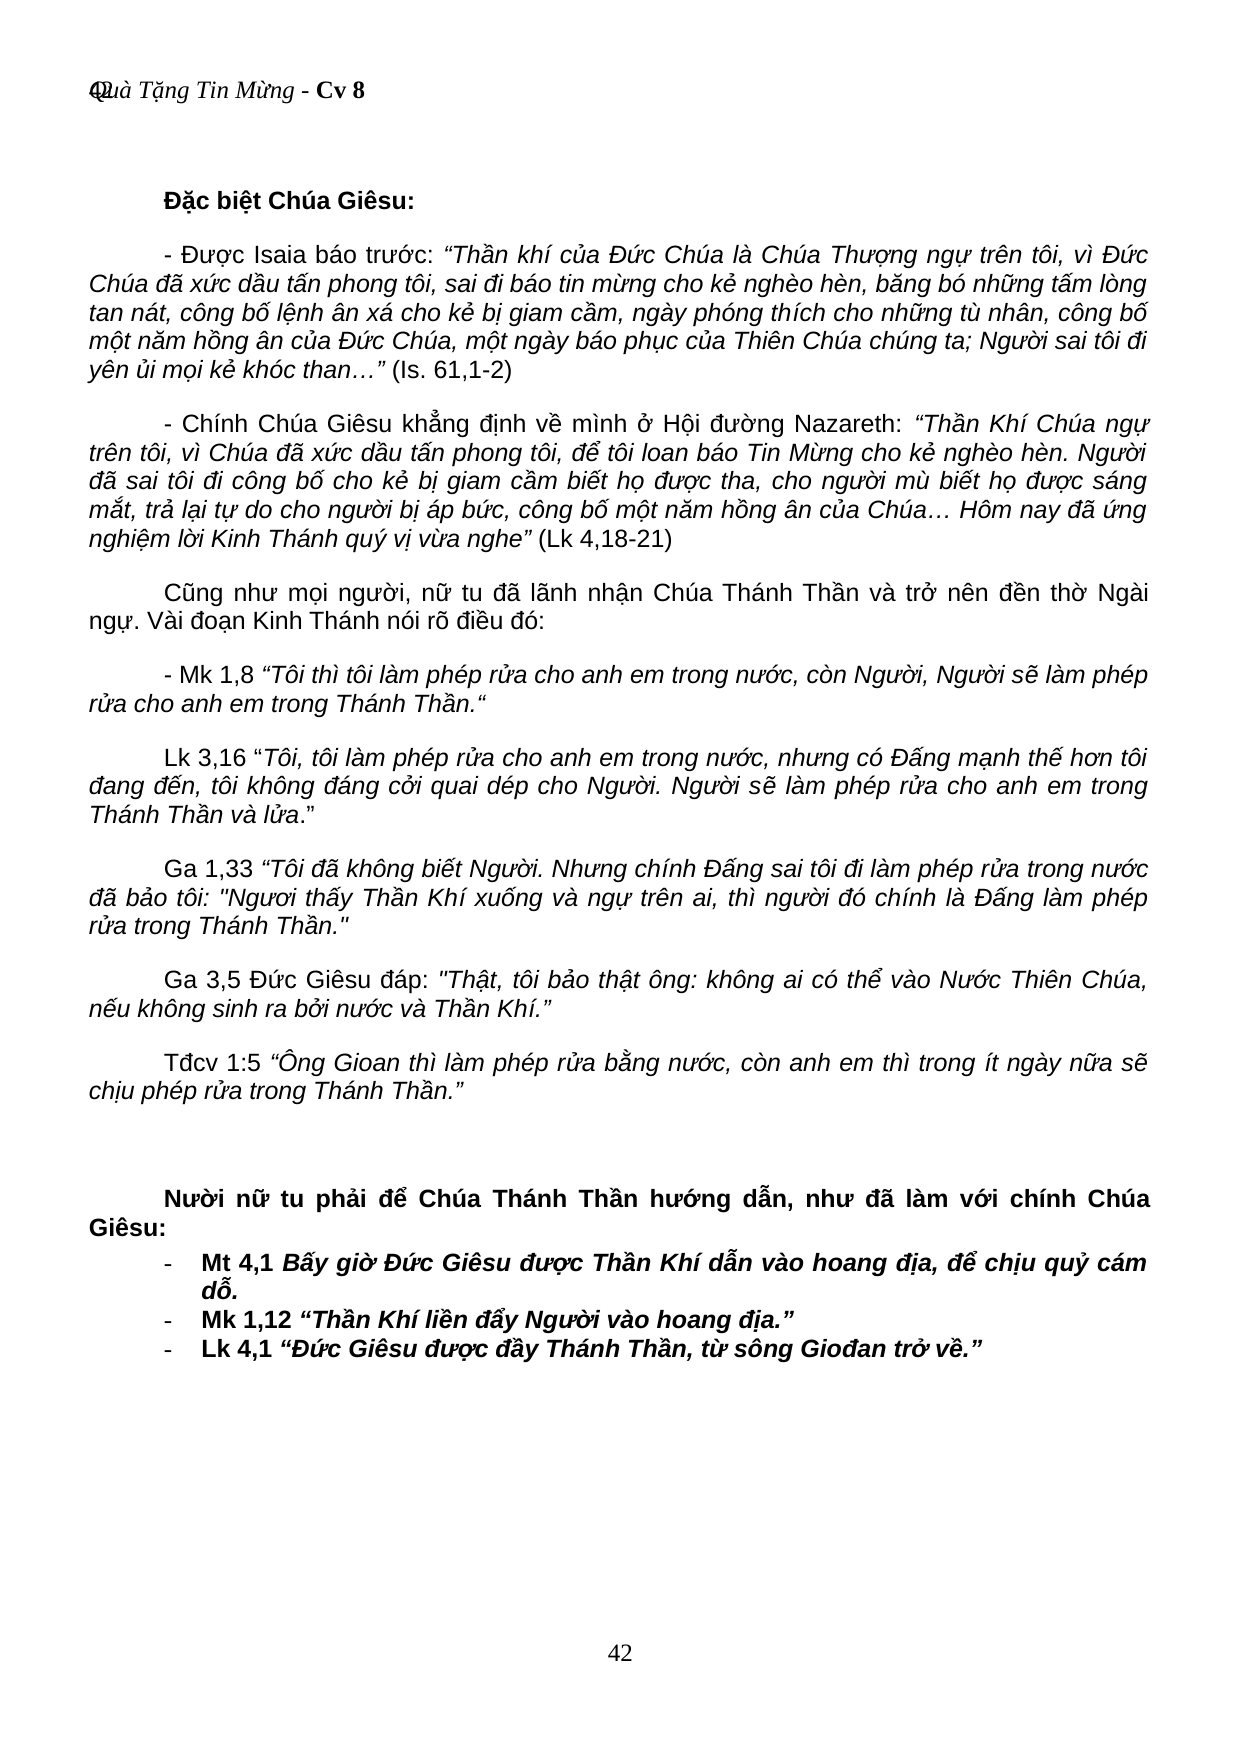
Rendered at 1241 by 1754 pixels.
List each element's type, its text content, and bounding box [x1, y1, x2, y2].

subtitle - Được Isaia báo trước: “Thần khí của Đức Chúa là Chúa Thượng ngự trên tôi, vì Đức Chúa đã xức dầu tấn phong tôi, sai đi báo tin mừng cho kẻ nghèo hèn, băng bó những tấm lòng tan nát, công bố lệnh ân xá cho kẻ bị giam cầm, ngày phóng thích cho những tù nhân, công bố một năm hồng ân của Đức Chúa, một ngày báo phục của Thiên Chúa chúng ta; Người sai tôi đi yên ủi mọi kẻ khóc than…” (Is. 61,1-2) [89, 240, 1152, 384]
subtitle Mt 4,1 Bấy giờ Đức Giêsu được Thần Khí dẫn vào hoang địa, để chịu quỷ cám dỗ. [164, 1247, 1152, 1305]
subtitle Ga 1,33 “Tôi đã không biết Người. Nhưng chính Đấng sai tôi đi làm phép rửa trong nước đã bảo tôi: "Ngươi thấy Thần Khí xuống và ngự trên ai, thì người đó chính là Đấng làm phép rửa trong Thánh Thần." [89, 854, 1152, 940]
subtitle Tđcv 1:5 “Ông Gioan thì làm phép rửa bằng nước, còn anh em thì trong ít ngày nữa sẽ chịu phép rửa trong Thánh Thần.” [89, 1047, 1152, 1105]
subtitle Nười nữ tu phải để Chúa Thánh Thần hướng dẫn, như đã làm với chính Chúa Giêsu: [89, 1184, 1152, 1241]
subtitle Ga 3,5 Đức Giêsu đáp: "Thật, tôi bảo thật ông: không ai có thể vào Nước Thiên Chúa, nếu không sinh ra bởi nước và Thần Khí.” [89, 965, 1152, 1022]
subtitle Lk 3,16 “Tôi, tôi làm phép rửa cho anh em trong nước, nhưng có Đấng mạnh thế hơn tôi đang đến, tôi không đáng cởi quai dép cho Người. Người sẽ làm phép rửa cho anh em trong Thánh Thần và lửa.” [89, 742, 1152, 829]
subtitle Đặc biệt Chúa Giêsu: [89, 186, 1152, 215]
subtitle Cũng như mọi người, nữ tu đã lãnh nhận Chúa Thánh Thần và trở nên đền thờ Ngài ngự. Vài đoạn Kinh Thánh nói rõ điều đó: [89, 577, 1152, 635]
subtitle Mk 1,12 “Thần Khí liền đẩy Người vào hoang địa.” [164, 1305, 1152, 1334]
subtitle Lk 4,1 “Đức Giêsu được đầy Thánh Thần, từ sông Giođan trở về.” [164, 1334, 1152, 1363]
subtitle - Mk 1,8 “Tôi thì tôi làm phép rửa cho anh em trong nước, còn Người, Người sẽ làm phép rửa cho anh em trong Thánh Thần.“ [89, 660, 1152, 717]
subtitle - Chính Chúa Giêsu khẳng định về mình ở Hội đường Nazareth: “Thần Khí Chúa ngự trên tôi, vì Chúa đã xức dầu tấn phong tôi, để tôi loan báo Tin Mừng cho kẻ nghèo hèn. Người đã sai tôi đi công bố cho kẻ bị giam cầm biết họ được tha, cho người mù biết họ được sáng mắt, trả lại tự do cho người bị áp bức, công bố một năm hồng ân của Chúa… Hôm nay đã ứng nghiệm lời Kinh Thánh quý vị vừa nghe” (Lk 4,18-21) [89, 409, 1152, 552]
